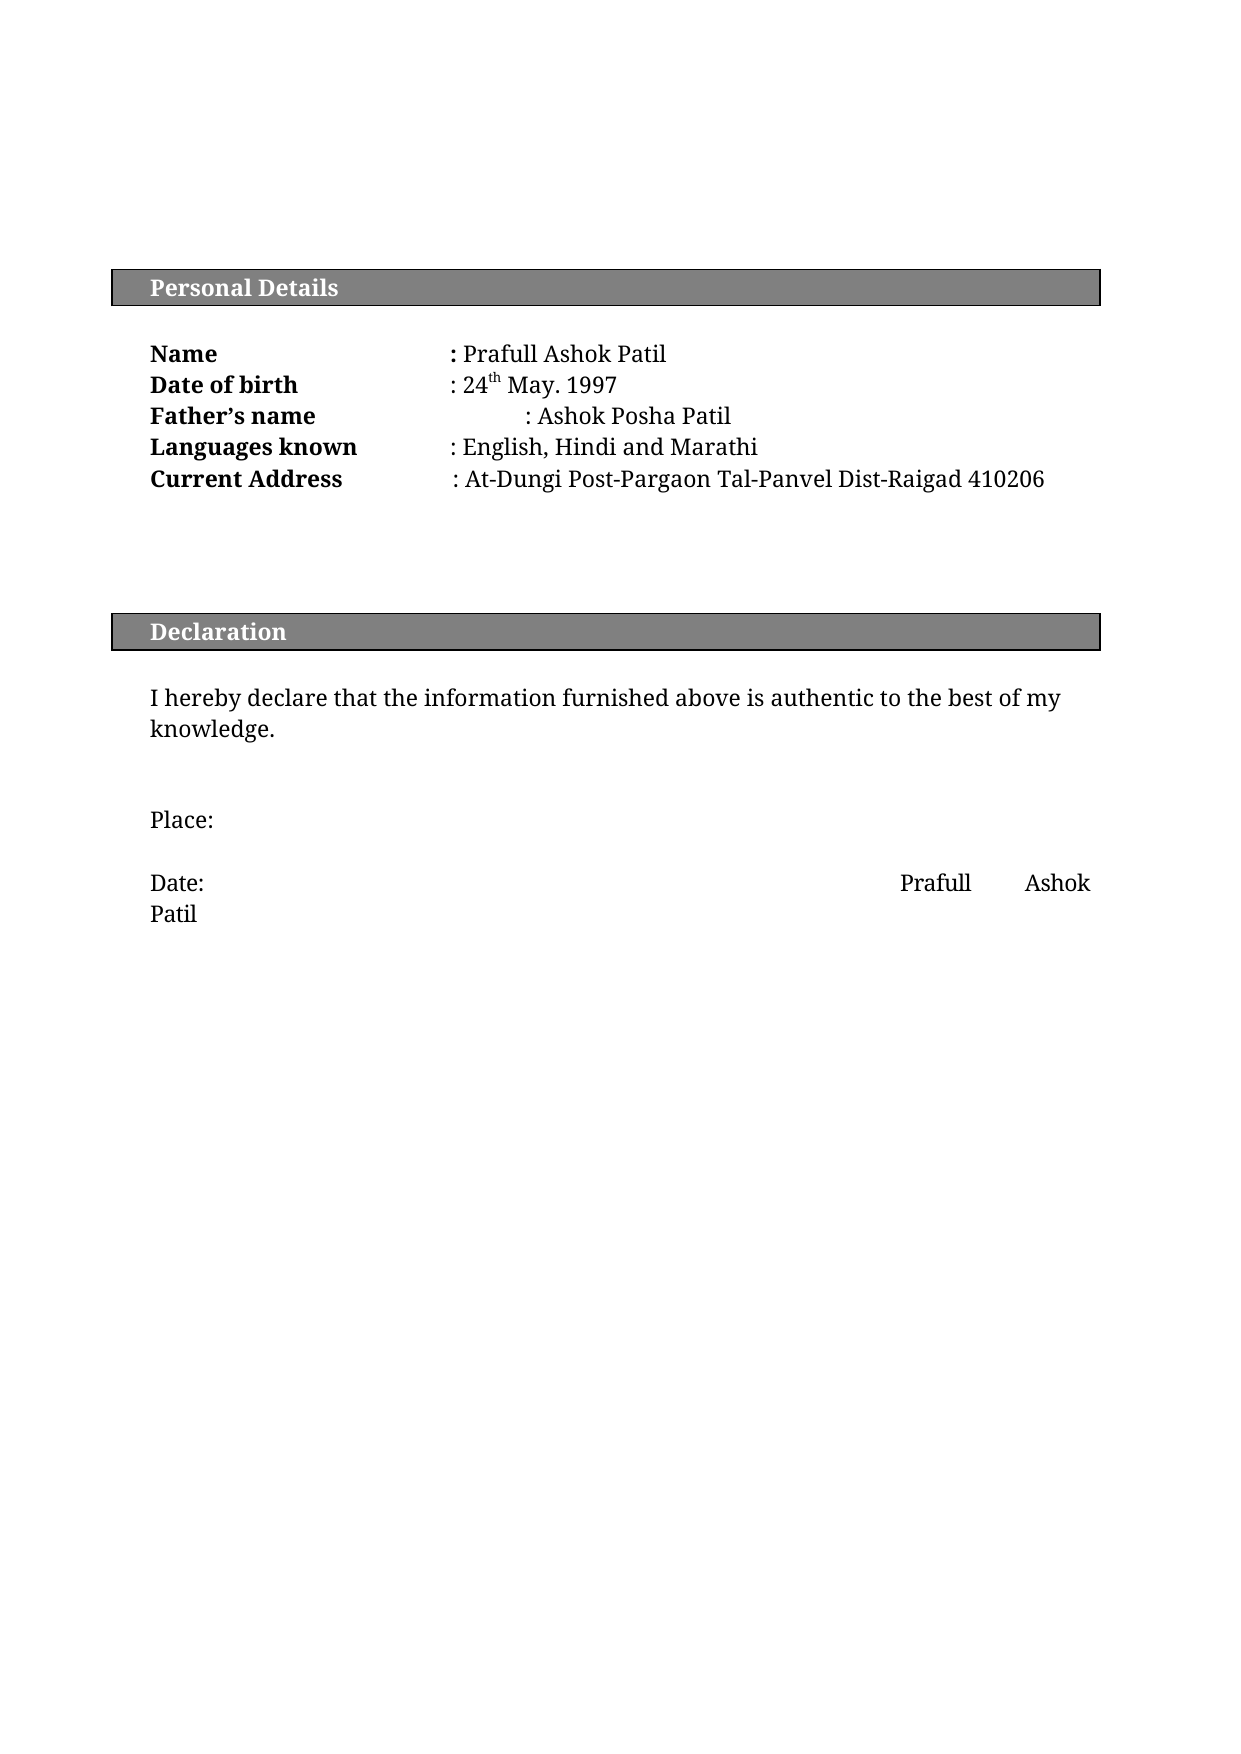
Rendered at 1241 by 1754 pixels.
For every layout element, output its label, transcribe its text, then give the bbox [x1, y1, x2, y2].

text Languages known : English, Hindi and Marathi [150, 431, 1143, 462]
list Date: Prafull Ashok Patil [150, 867, 1090, 929]
text Father’s name : Ashok Posha Patil [150, 400, 1090, 431]
subtitle Personal Details [113, 270, 1099, 305]
text Current Address : At-Dungi Post-Pargaon Tal-Panvel Dist-Raigad 410206 [150, 462, 1090, 494]
text Place: [150, 804, 1090, 836]
text Date of birth : 24th May. 1997 [150, 369, 1090, 400]
text Name : Prafull Ashok Patil [150, 337, 1090, 369]
subtitle Declaration [113, 614, 1099, 649]
text I hereby declare that the information furnished above is authentic to the best of my knowledge. [150, 682, 1090, 744]
